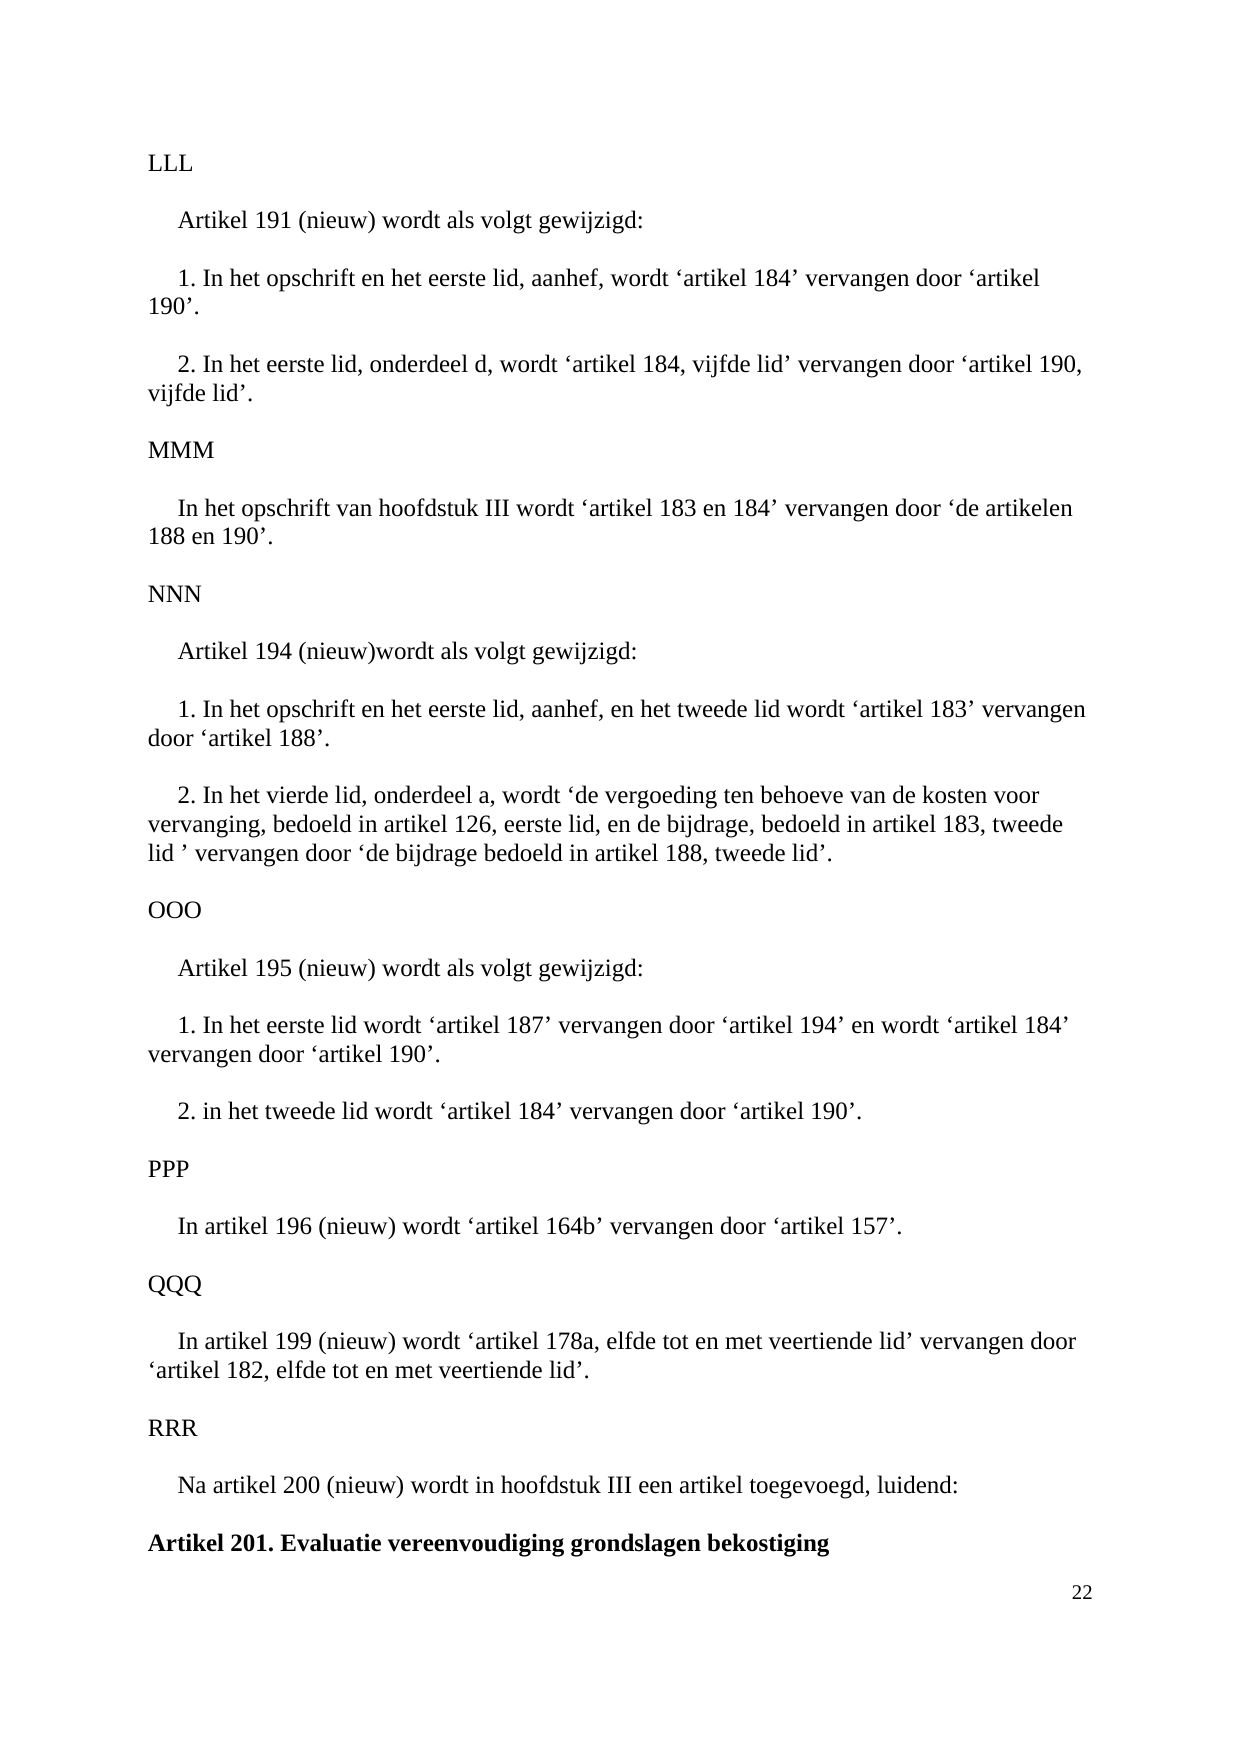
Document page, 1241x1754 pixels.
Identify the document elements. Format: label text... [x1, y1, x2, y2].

text NNN [148, 579, 1092, 608]
text PPP [148, 1154, 1092, 1183]
text In het opschrift van hoofdstuk III wordt ‘artikel 183 en 184’ vervangen door ‘de artikelen 188 en 190’. [148, 493, 1092, 550]
text Artikel 194 (nieuw)wordt als volgt gewijzigd: [148, 636, 1092, 665]
text LLL [148, 148, 1092, 176]
text Artikel 191 (nieuw) wordt als volgt gewijzigd: [148, 205, 1092, 234]
text 1. In het opschrift en het eerste lid, aanhef, wordt ‘artikel 184’ vervangen door ‘artikel 190’. [148, 263, 1092, 320]
text 2. In het vierde lid, onderdeel a, wordt ‘de vergoeding ten behoeve van de kosten voor vervanging, bedoeld in artikel 126, eerste lid, en de bijdrage, bedoeld in artikel 183, tweede lid ’ vervangen door ‘de bijdrage bedoeld in artikel 188, tweede lid’. [148, 780, 1092, 866]
text QQQ [148, 1269, 1092, 1298]
text OOO [148, 895, 1092, 924]
text 2. in het tweede lid wordt ‘artikel 184’ vervangen door ‘artikel 190’. [148, 1096, 1092, 1125]
text MMM [148, 435, 1092, 464]
text RRR [148, 1413, 1092, 1441]
text Artikel 195 (nieuw) wordt als volgt gewijzigd: [148, 953, 1092, 981]
text 2. In het eerste lid, onderdeel d, wordt ‘artikel 184, vijfde lid’ vervangen door ‘artikel 190, vijfde lid’. [148, 349, 1092, 406]
text In artikel 196 (nieuw) wordt ‘artikel 164b’ vervangen door ‘artikel 157’. [148, 1211, 1092, 1240]
text 1. In het opschrift en het eerste lid, aanhef, en het tweede lid wordt ‘artikel 183’ vervangen door ‘artikel 188’. [148, 694, 1092, 751]
text 1. In het eerste lid wordt ‘artikel 187’ vervangen door ‘artikel 194’ en wordt ‘artikel 184’ vervangen door ‘artikel 190’. [148, 1010, 1092, 1068]
text Na artikel 200 (nieuw) wordt in hoofdstuk III een artikel toegevoegd, luidend: [148, 1470, 1092, 1499]
text In artikel 199 (nieuw) wordt ‘artikel 178a, elfde tot en met veertiende lid’ vervangen door ‘artikel 182, elfde tot en met veertiende lid’. [148, 1326, 1092, 1384]
text Artikel 201. Evaluatie vereenvoudiging grondslagen bekostiging [148, 1528, 1092, 1556]
